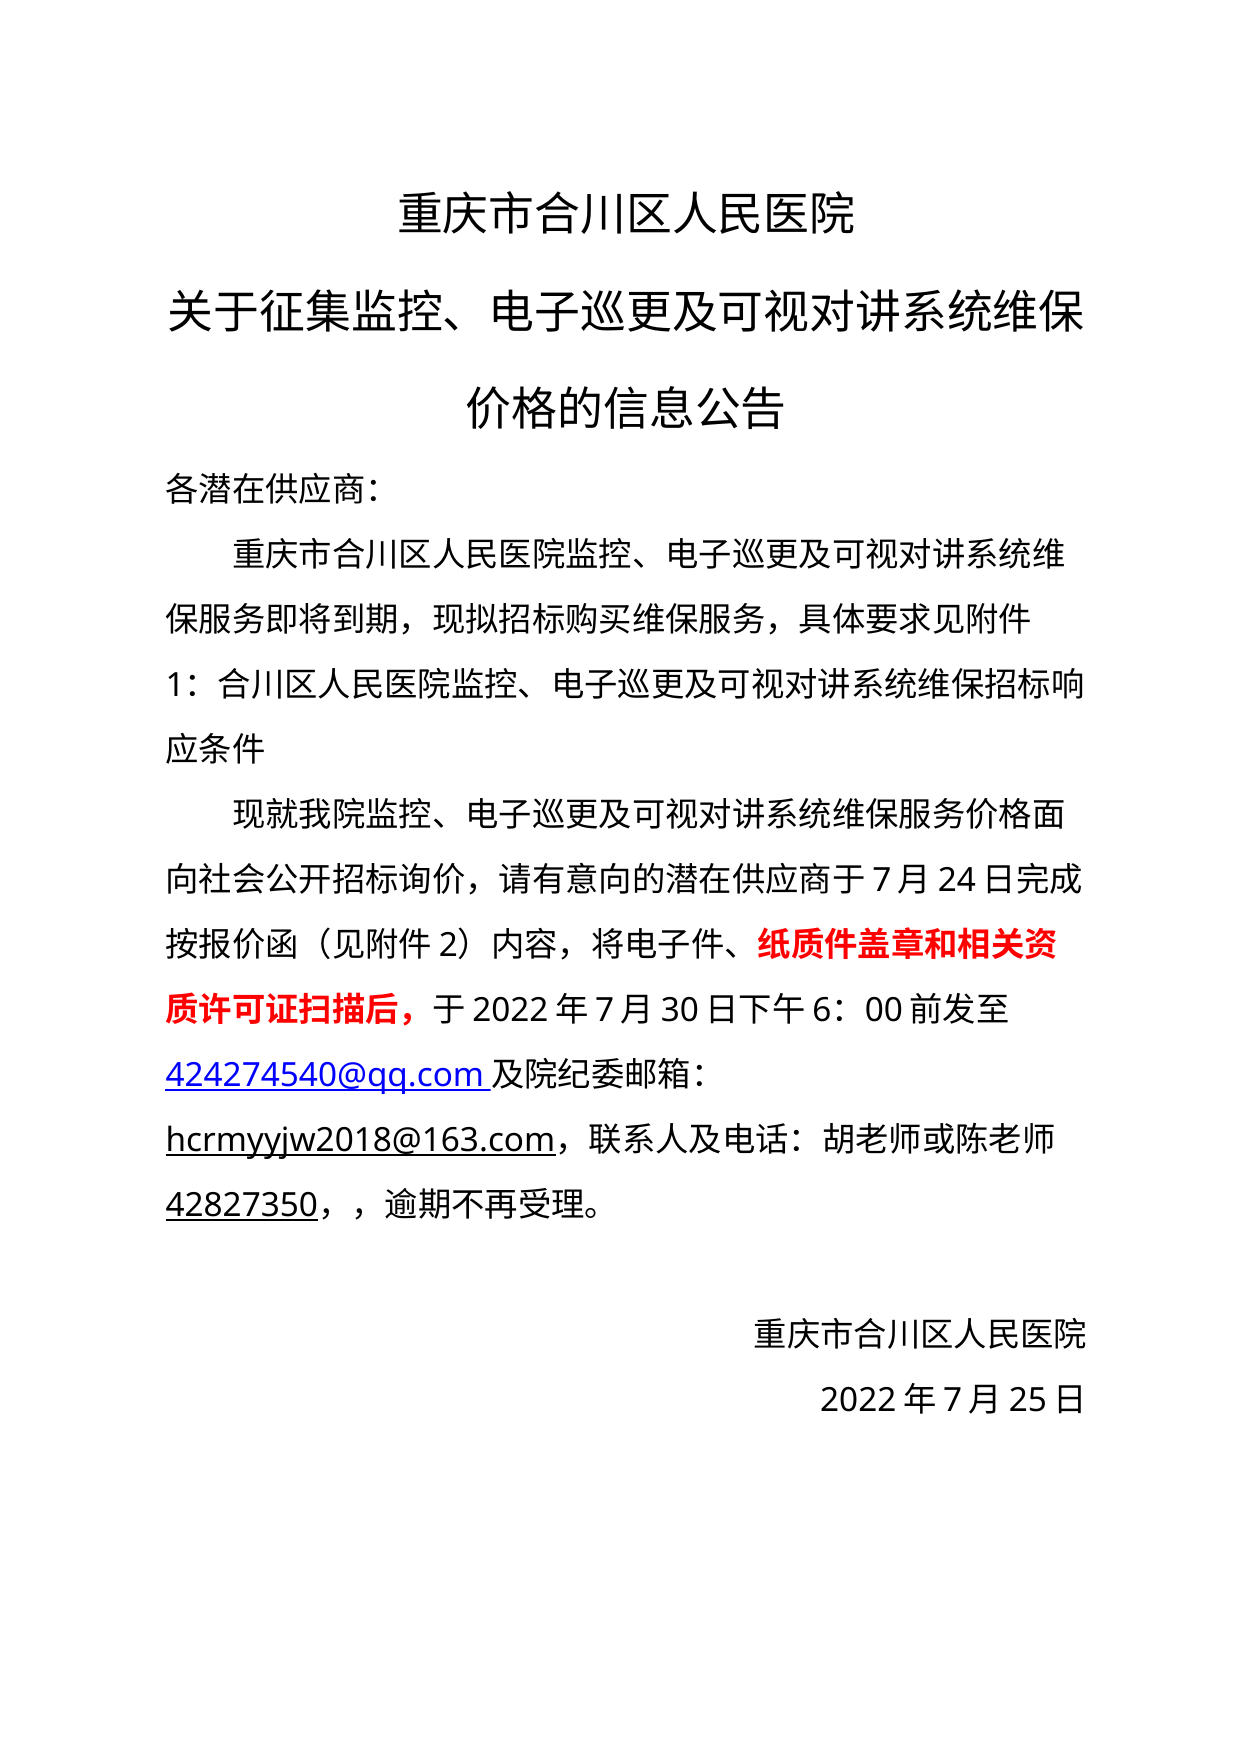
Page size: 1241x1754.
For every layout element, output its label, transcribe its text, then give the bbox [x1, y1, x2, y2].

text 重庆市合川区人民医院 [165, 162, 1087, 259]
text 重庆市合川区人民医院 [165, 1299, 1087, 1364]
text 重庆市合川区人民医院监控、电子巡更及可视对讲系统维保服务即将到期，现拟招标购买维保服务，具体要求见附件1：合川区人民医院监控、电子巡更及可视对讲系统维保招标响应条件 [165, 519, 1087, 779]
text 关于征集监控、电子巡更及可视对讲系统维保价格的信息公告 [165, 259, 1087, 454]
text 各潜在供应商： [165, 454, 1087, 519]
text 现就我院监控、电子巡更及可视对讲系统维保服务价格面向社会公开招标询价，请有意向的潜在供应商于7月24日完成按报价函（见附件2）内容，将电子件、纸质件盖章和相关资质许可证扫描后，于2022年7月30日下午6：00前发至424274540@qq.com及院纪委邮箱：hcrmyyjw2018@163.com，联系人及电话：胡老师或陈老师42827350，，逾期不再受理。 [165, 779, 1087, 1234]
text 2022年7月25日 [165, 1364, 1087, 1429]
